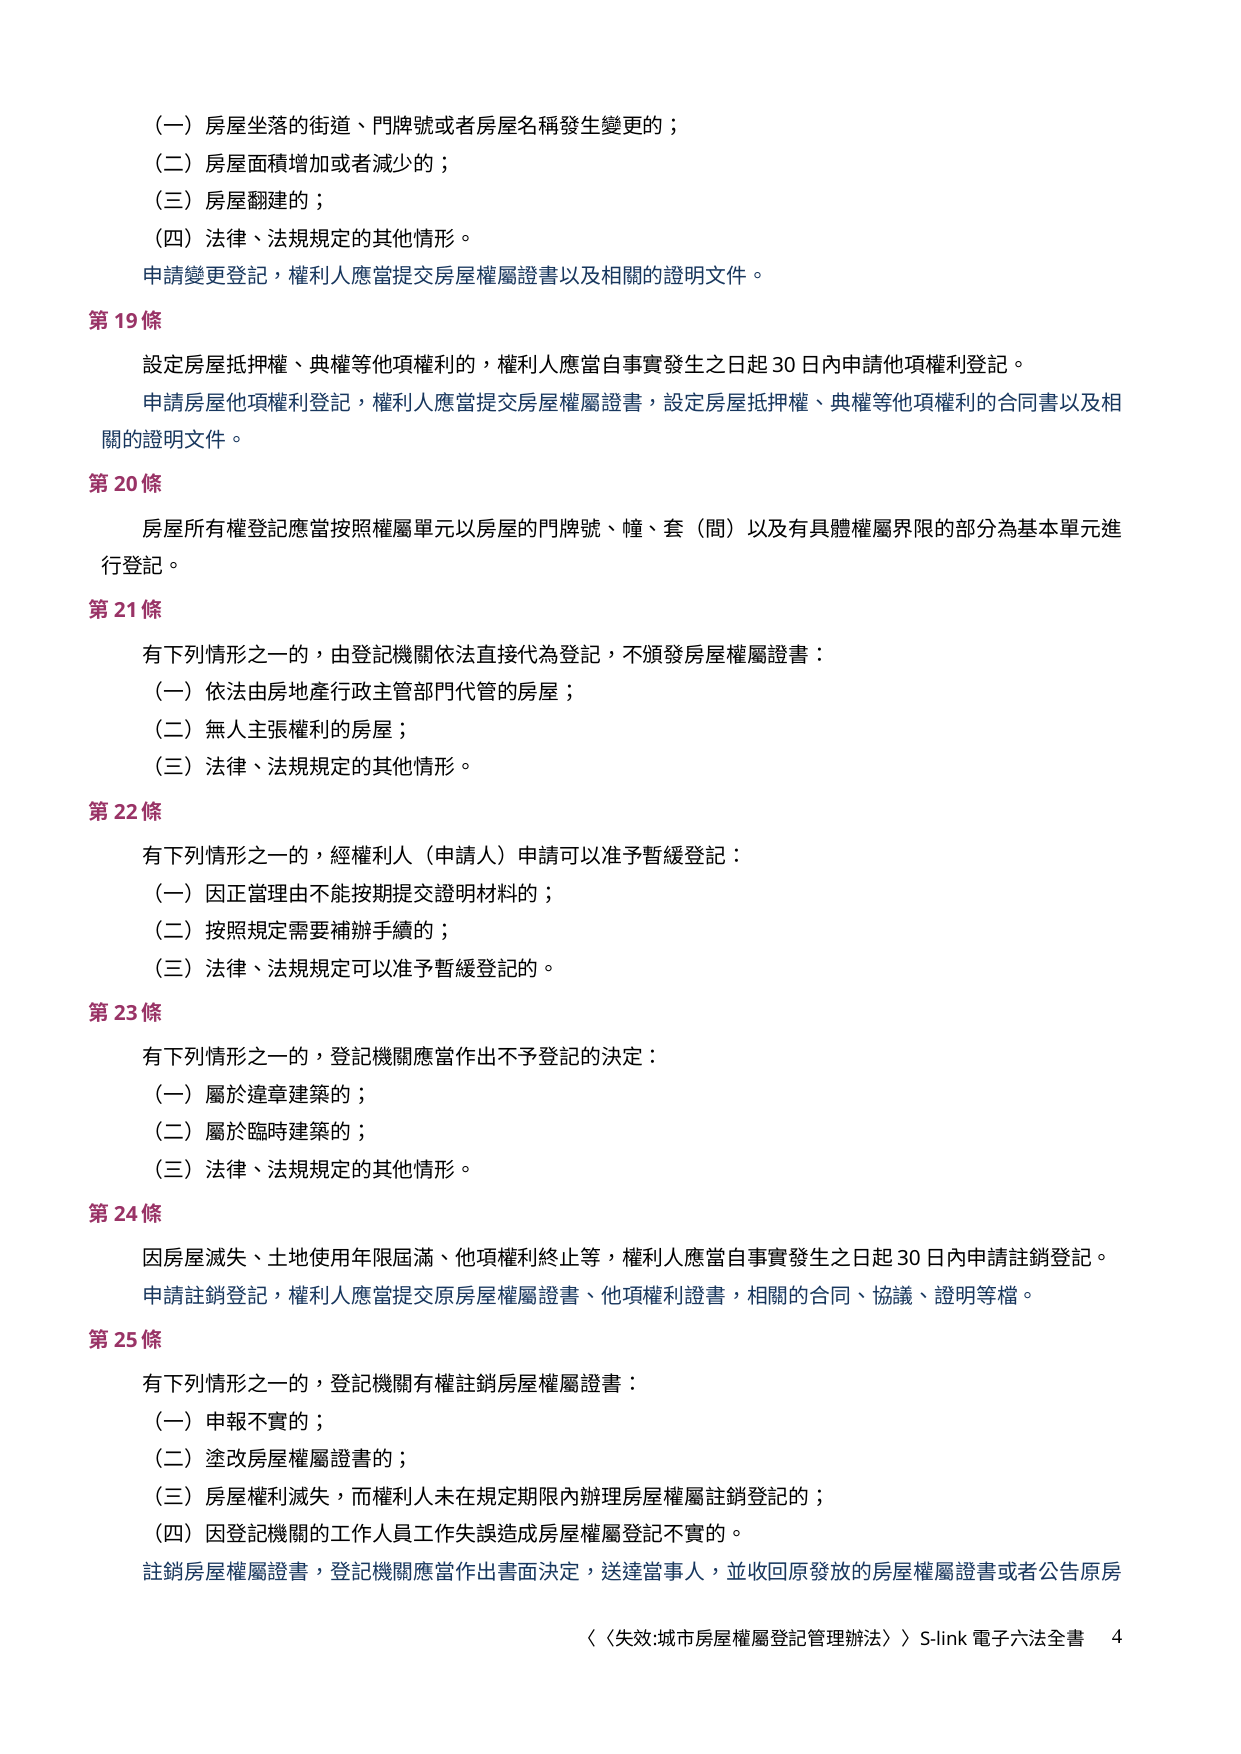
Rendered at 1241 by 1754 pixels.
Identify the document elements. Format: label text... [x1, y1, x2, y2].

text （一）因正當理由不能按期提交證明材料的； [101, 873, 1122, 911]
text 有下列情形之一的，登記機關應當作出不予登記的決定： [101, 1037, 1122, 1074]
text 房屋所有權登記應當按照權屬單元以房屋的門牌號、幢、套（間）以及有具體權屬界限的部分為基本單元進行登記。 [101, 508, 1122, 583]
text 有下列情形之一的，由登記機關依法直接代為登記，不頒發房屋權屬證書： [101, 634, 1122, 672]
text 因房屋滅失、土地使用年限屆滿、他項權利終止等，權利人應當自事實發生之日起30日內申請註銷登記。 [101, 1238, 1122, 1275]
text （三）法律、法規規定的其他情形。 [101, 747, 1122, 784]
text 有下列情形之一的，經權利人（申請人）申請可以准予暫緩登記： [101, 836, 1122, 873]
text （一）依法由房地產行政主管部門代管的房屋； [101, 672, 1122, 709]
text 申請房屋他項權利登記，權利人應當提交房屋權屬證書，設定房屋抵押權、典權等他項權利的合同書以及相關的證明文件。 [101, 382, 1122, 457]
text （三）法律、法規規定的其他情形。 [101, 1149, 1122, 1187]
subtitle 第25條 [89, 1323, 1122, 1354]
text 有下列情形之一的，登記機關有權註銷房屋權屬證書： [101, 1364, 1122, 1402]
subtitle 第20條 [89, 468, 1122, 498]
text （四）法律、法規規定的其他情形。 [101, 218, 1122, 256]
text 設定房屋抵押權、典權等他項權利的，權利人應當自事實發生之日起30日內申請他項權利登記。 [101, 345, 1122, 382]
subtitle 第24條 [89, 1197, 1122, 1227]
text （二）塗改房屋權屬證書的； [101, 1439, 1122, 1477]
text （一）房屋坐落的街道、門牌號或者房屋名稱發生變更的； [101, 106, 1122, 143]
text （二）屬於臨時建築的； [101, 1112, 1122, 1149]
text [101, 1552, 1122, 1589]
subtitle 第21條 [89, 594, 1122, 624]
subtitle 第19條 [89, 304, 1122, 334]
text （一）申報不實的； [101, 1402, 1122, 1439]
subtitle 第22條 [89, 795, 1122, 825]
text 申請註銷登記，權利人應當提交原房屋權屬證書、他項權利證書，相關的合同、協議、證明等檔。 [101, 1275, 1122, 1313]
text （三）法律、法規規定可以准予暫緩登記的。 [101, 948, 1122, 986]
text （三）房屋翻建的； [101, 181, 1122, 218]
text （四）因登記機關的工作人員工作失誤造成房屋權屬登記不實的。 [101, 1514, 1122, 1552]
text （二）房屋面積增加或者減少的； [101, 143, 1122, 181]
text （二）按照規定需要補辦手續的； [101, 911, 1122, 948]
text 申請變更登記，權利人應當提交房屋權屬證書以及相關的證明文件。 [101, 256, 1122, 293]
text （二）無人主張權利的房屋； [101, 709, 1122, 747]
text （一）屬於違章建築的； [101, 1074, 1122, 1112]
text （三）房屋權利滅失，而權利人未在規定期限內辦理房屋權屬註銷登記的； [101, 1477, 1122, 1514]
subtitle 第23條 [89, 996, 1122, 1026]
